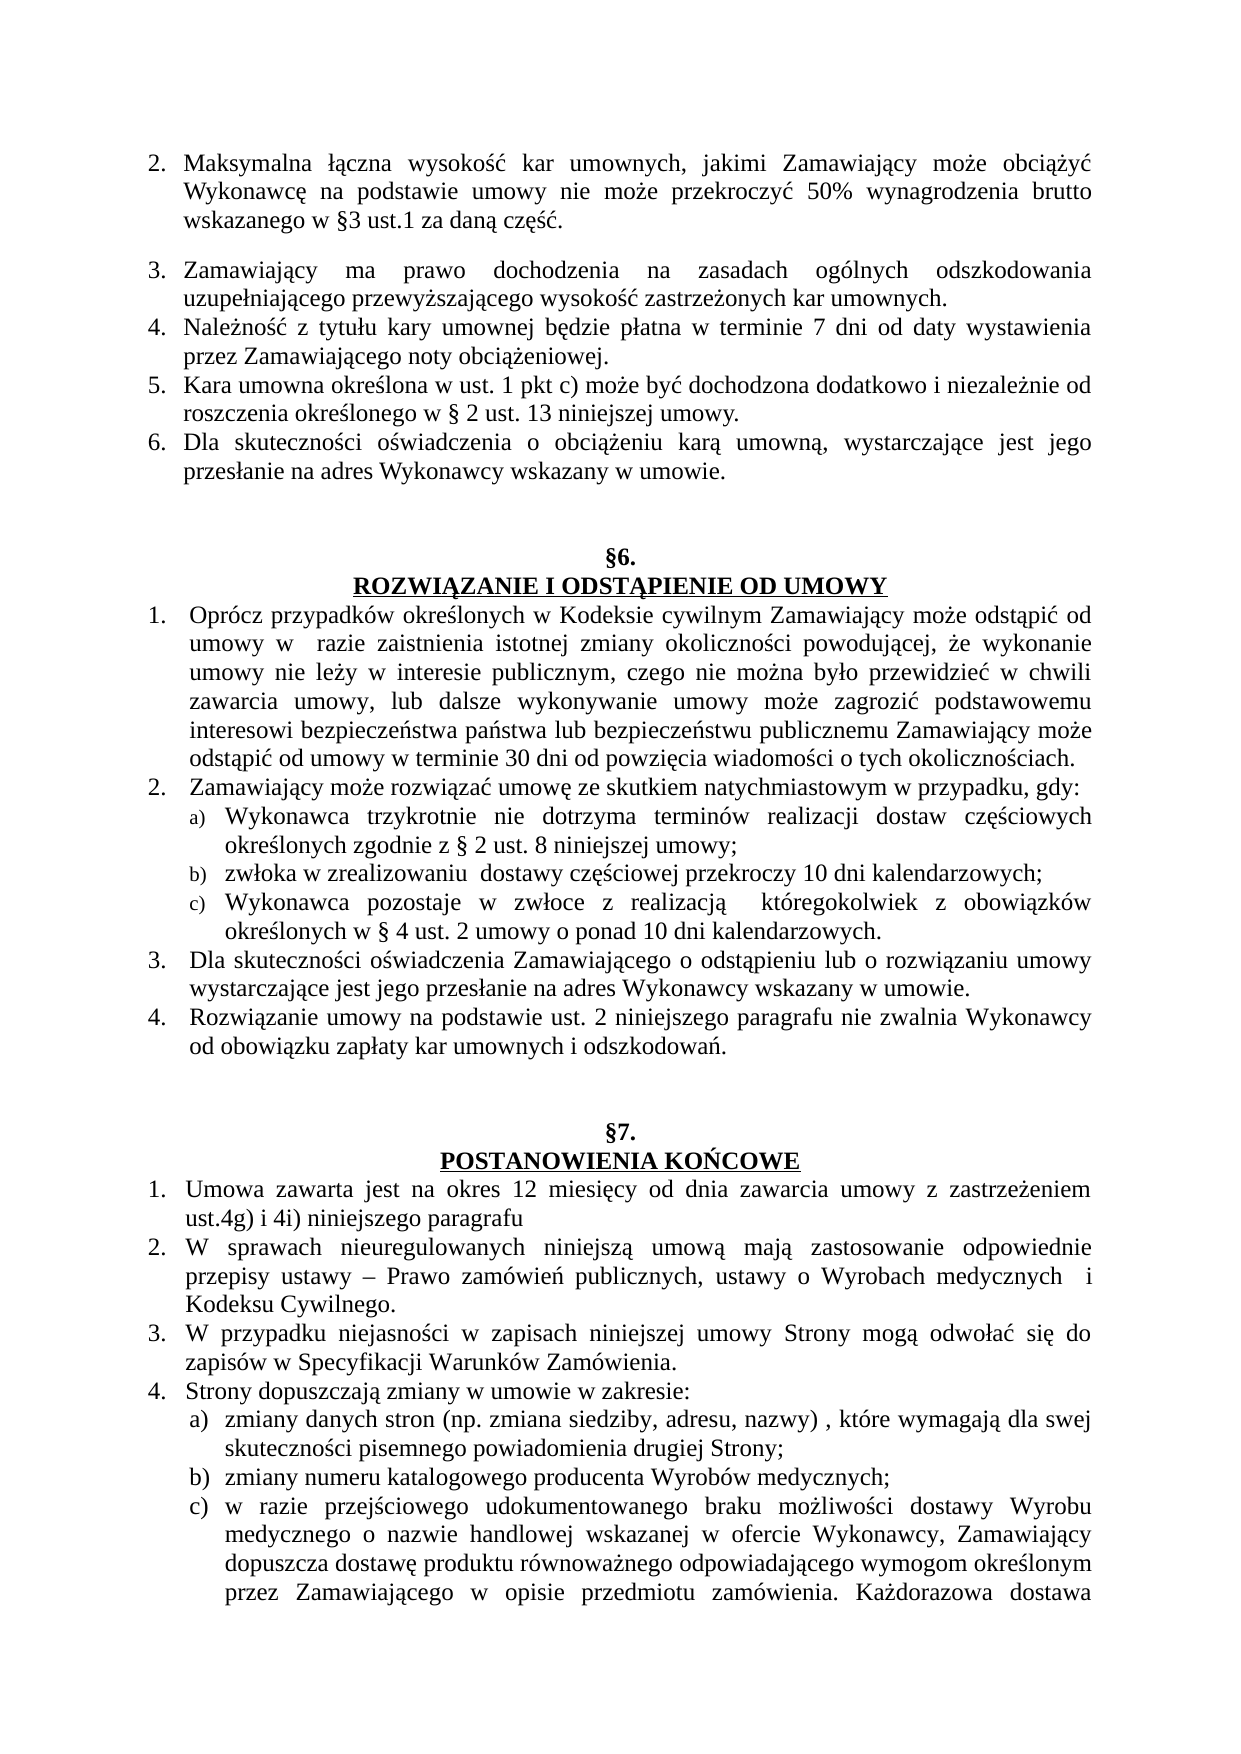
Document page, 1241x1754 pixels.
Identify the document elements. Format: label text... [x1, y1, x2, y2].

list Zamawiający może rozwiązać umowę ze skutkiem natychmiastowym w przypadku, gdy: [148, 772, 1092, 801]
list zmiany danych stron (np. zmiana siedziby, adresu, nazwy) , które wymagają dla swej skuteczności pisemnego powiadomienia drugiej Strony; [189, 1404, 1092, 1462]
list Dla skuteczności oświadczenia o obciążeniu karą umowną, wystarczające jest jego przesłanie na adres Wykonawcy wskazany w umowie. [148, 427, 1092, 485]
list W przypadku niejasności w zapisach niniejszej umowy Strony mogą odwołać się do zapisów w Specyfikacji Warunków Zamówienia. [148, 1318, 1092, 1376]
list Maksymalna łączna wysokość kar umownych, jakimi Zamawiający może obciążyć Wykonawcę na podstawie umowy nie może przekroczyć 50% wynagrodzenia brutto wskazanego w §3 ust.1 za daną część. [148, 148, 1092, 234]
list Oprócz przypadków określonych w Kodeksie cywilnym Zamawiający może odstąpić od umowy w razie zaistnienia istotnej zmiany okoliczności powodującej, że wykonanie umowy nie leży w interesie publicznym, czego nie można było przewidzieć w chwili zawarcia umowy, lub dalsze wykonywanie umowy może zagrozić podstawowemu interesowi bezpieczeństwa państwa lub bezpieczeństwu publicznemu Zamawiający może odstąpić od umowy w terminie 30 dni od powzięcia wiadomości o tych okolicznościach. [148, 600, 1092, 772]
list Rozwiązanie umowy na podstawie ust. 2 niniejszego paragrafu nie zwalnia Wykonawcy od obowiązku zapłaty kar umownych i odszkodowań. [148, 1002, 1092, 1060]
list Umowa zawarta jest na okres 12 miesięcy od dnia zawarcia umowy z zastrzeżeniem ust.4g) i 4i) niniejszego paragrafu [148, 1174, 1092, 1232]
list Kara umowna określona w ust. 1 pkt c) może być dochodzona dodatkowo i niezależnie od roszczenia określonego w § 2 ust. 13 niniejszej umowy. [148, 370, 1092, 427]
text ROZWIĄZANIE I ODSTĄPIENIE OD UMOWY [148, 571, 1092, 600]
list Wykonawca trzykrotnie nie dotrzyma terminów realizacji dostaw częściowych określonych zgodnie z § 2 ust. 8 niniejszej umowy; [189, 801, 1092, 858]
list Strony dopuszczają zmiany w umowie w zakresie: [148, 1376, 1092, 1404]
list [189, 1491, 1092, 1606]
list zwłoka w zrealizowaniu dostawy częściowej przekroczy 10 dni kalendarzowych; [189, 858, 1092, 887]
list zmiany numeru katalogowego producenta Wyrobów medycznych; [189, 1462, 1092, 1491]
list Dla skuteczności oświadczenia Zamawiającego o odstąpieniu lub o rozwiązaniu umowy wystarczające jest jego przesłanie na adres Wykonawcy wskazany w umowie. [148, 945, 1092, 1002]
list Zamawiający ma prawo dochodzenia na zasadach ogólnych odszkodowania uzupełniającego przewyższającego wysokość zastrzeżonych kar umownych. [148, 255, 1092, 312]
list Wykonawca pozostaje w zwłoce z realizacją któregokolwiek z obowiązków określonych w § 4 ust. 2 umowy o ponad 10 dni kalendarzowych. [189, 887, 1092, 945]
list W sprawach nieuregulowanych niniejszą umową mają zastosowanie odpowiednie przepisy ustawy – Prawo zamówień publicznych, ustawy o Wyrobach medycznych i Kodeksu Cywilnego. [148, 1232, 1092, 1318]
text POSTANOWIENIA KOŃCOWE [148, 1146, 1092, 1174]
text §6. [148, 542, 1092, 571]
text §7. [148, 1117, 1092, 1146]
list Należność z tytułu kary umownej będzie płatna w terminie 7 dni od daty wystawienia przez Zamawiającego noty obciążeniowej. [148, 312, 1092, 370]
